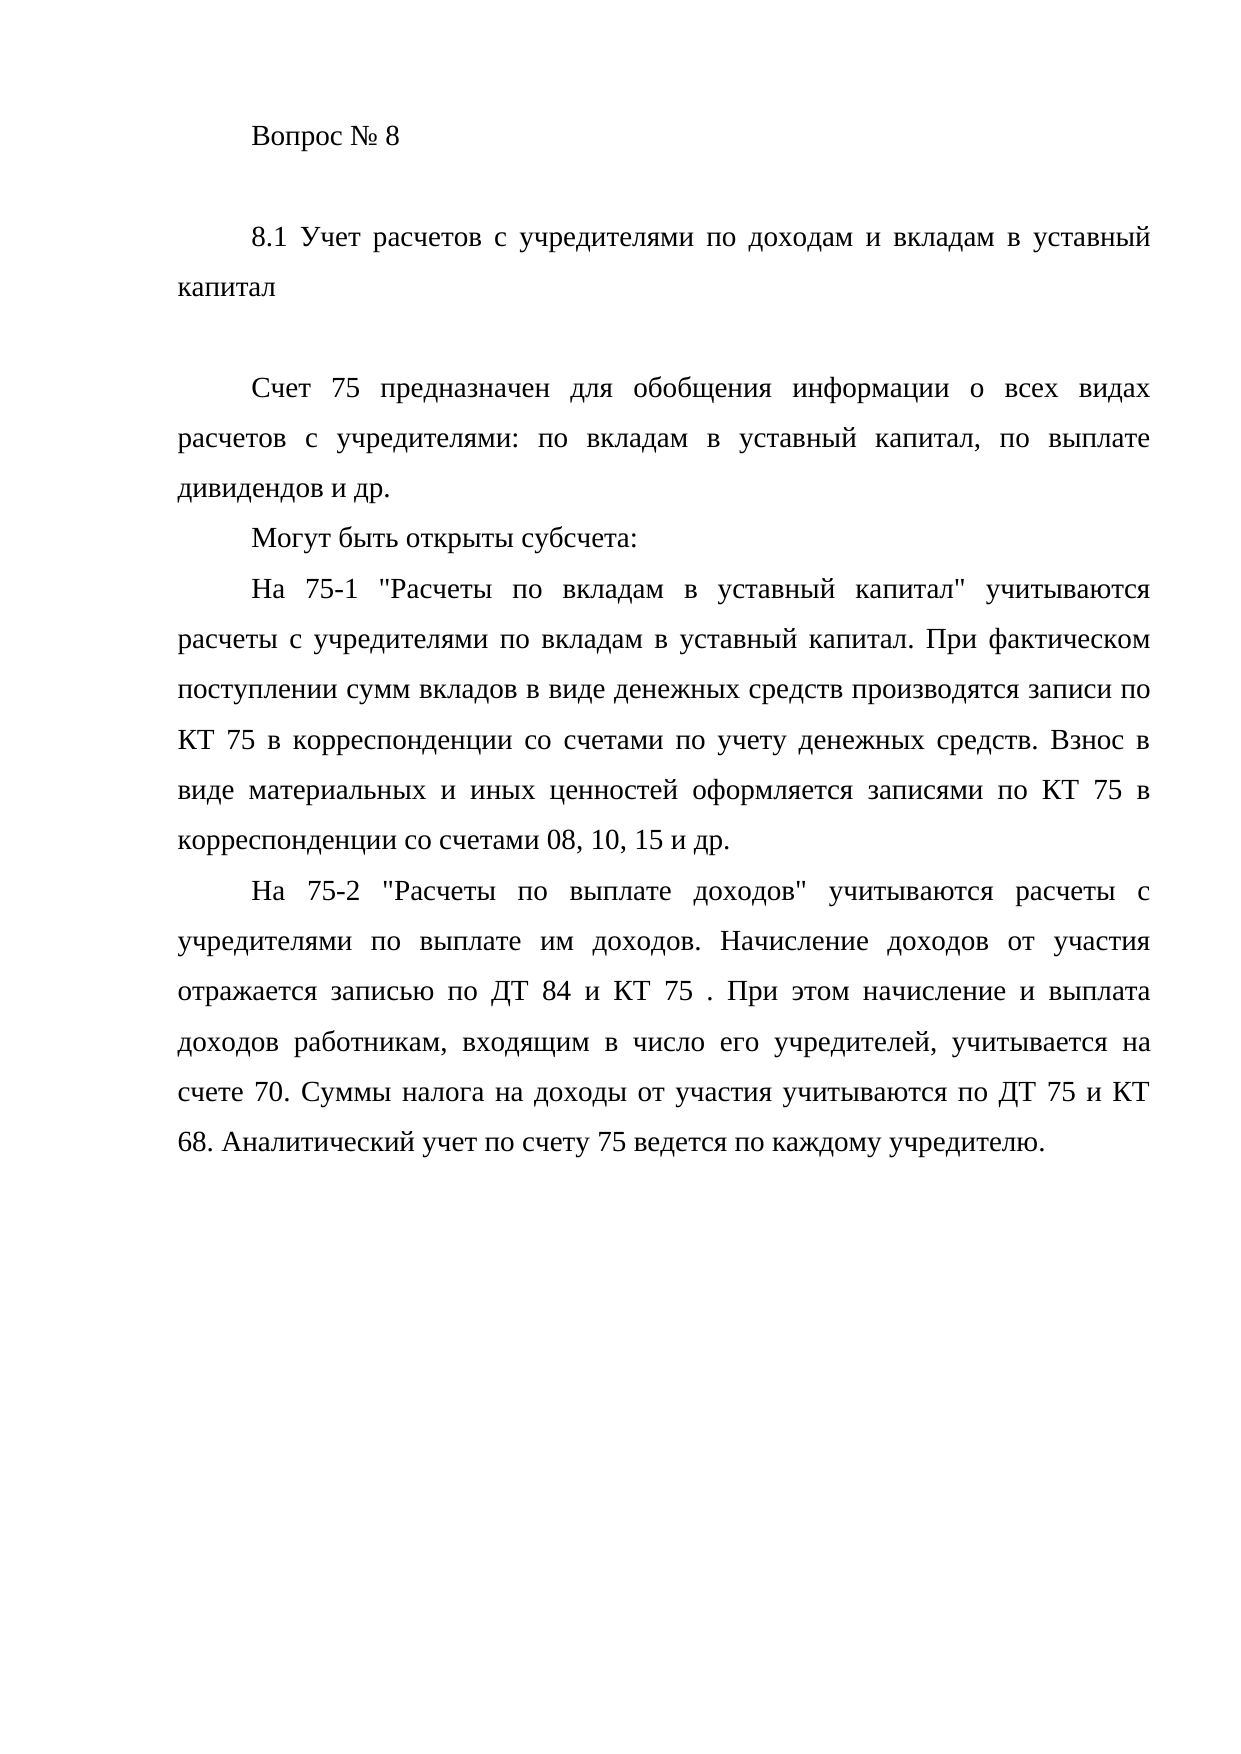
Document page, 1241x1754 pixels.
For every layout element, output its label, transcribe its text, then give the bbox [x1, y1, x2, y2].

text 8.1 Учет расчетов с учредителями по доходам и вкладам в уставный капитал [177, 219, 1152, 303]
text На 75-2 "Расчеты по выплате доходов" учитываются расчеты с учредителями по выплате им доходов. Начисление доходов от участия отражается записью по ДТ 84 и КТ 75 . При этом начисление и выплата доходов работникам, входящим в число его учредителей, учитывается на счете 70. Суммы налога на доходы от участия учитываются по ДТ 75 и КТ 68. Аналитический учет по счету 75 ведется по каждому учредителю. [177, 873, 1152, 1158]
text Вопрос № 8 [177, 118, 1152, 152]
text Счет 75 предназначен для обобщения информации о всех видах расчетов с учредителями: по вкладам в уставный капитал, по выплате дивидендов и др. [177, 370, 1152, 504]
text Могут быть открыты субсчета: [177, 521, 1152, 554]
text На 75-1 "Расчеты по вкладам в уставный капитал" учитываются расчеты с учредителями по вкладам в уставный капитал. При фактическом поступлении сумм вкладов в виде денежных средств производятся записи по КТ 75 в корреспонденции со счетами по учету денежных средств. Взнос в виде материальных и иных ценностей оформляется записями по КТ 75 в корреспонденции со счетами 08, 10, 15 и др. [177, 571, 1152, 856]
